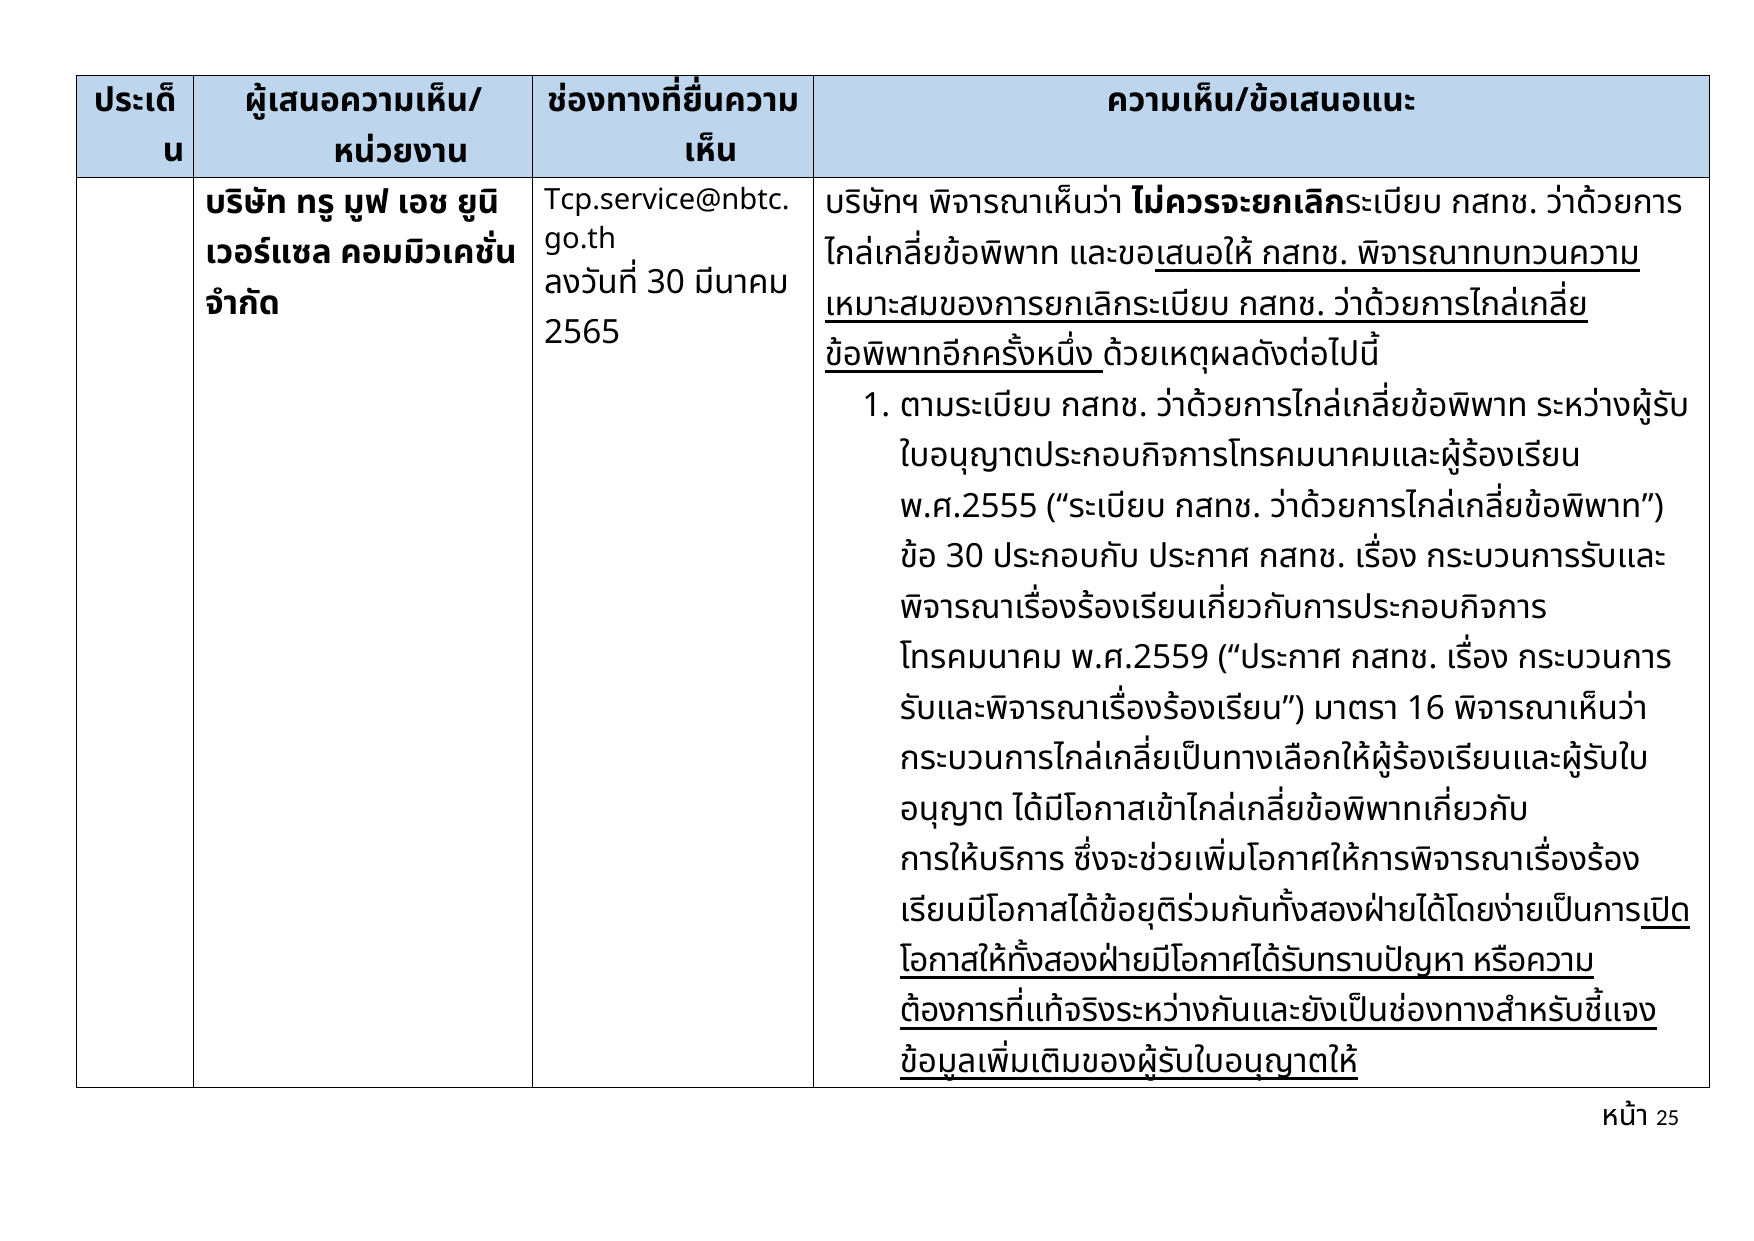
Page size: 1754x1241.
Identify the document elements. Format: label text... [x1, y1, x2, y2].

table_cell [533, 178, 813, 1087]
table_header ความเห็น/ข้อเสนอแนะ [814, 76, 1709, 177]
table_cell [814, 178, 1709, 1087]
table_header ผู้เสนอความเห็น/หน่วยงาน [194, 76, 532, 177]
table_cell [194, 178, 532, 1087]
table_header ประเด็น [77, 76, 193, 177]
table_header ช่องทางที่ยื่นความเห็น [533, 76, 813, 177]
table_cell [77, 178, 193, 1087]
